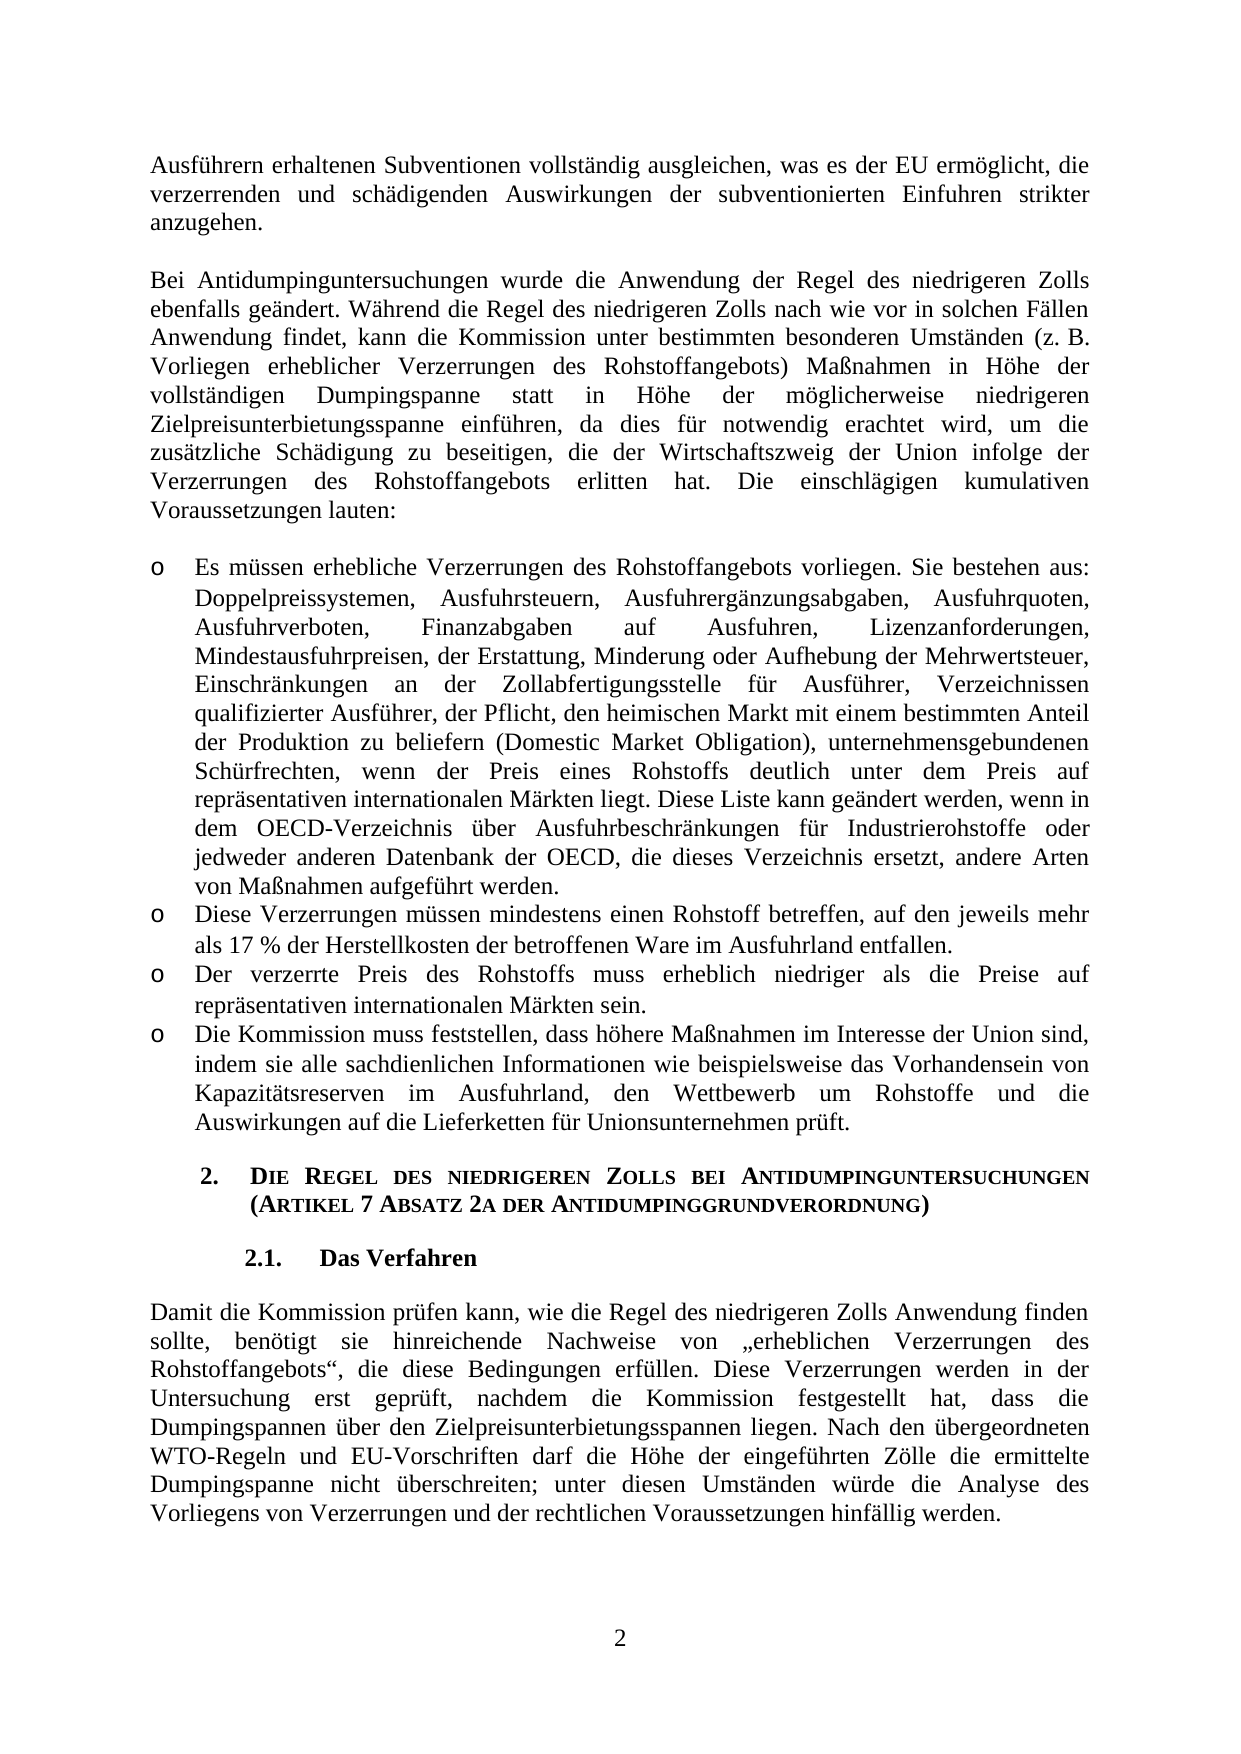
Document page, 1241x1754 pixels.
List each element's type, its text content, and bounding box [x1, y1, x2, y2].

text Bei Antidumpinguntersuchungen wurde die Anwendung der Regel des niedrigeren Zolls ebenfalls geändert. Während die Regel des niedrigeren Zolls nach wie vor in solchen Fällen Anwendung findet, kann die Kommission unter bestimmten besonderen Umständen (z. B. Vorliegen erheblicher Verzerrungen des Rohstoffangebots) Maßnahmen in Höhe der vollständigen Dumpingspanne statt in Höhe der möglicherweise niedrigeren Zielpreisunterbietungsspanne einführen, da dies für notwendig erachtet wird, um die zusätzliche Schädigung zu beseitigen, die der Wirtschaftszweig der Union infolge der Verzerrungen des Rohstoffangebots erlitten hat. Die einschlägigen kumulativen Voraussetzungen lauten: [150, 265, 1090, 524]
list Es müssen erhebliche Verzerrungen des Rohstoffangebots vorliegen. Sie bestehen aus: Doppelpreissystemen, Ausfuhrsteuern, Ausfuhrergänzungsabgaben, Ausfuhrquoten, Ausfuhrverboten, Finanzabgaben auf Ausfuhren, Lizenzanforderungen, Mindestausfuhrpreisen, der Erstattung, Minderung oder Aufhebung der Mehrwertsteuer, Einschränkungen an der Zollabfertigungsstelle für Ausführer, Verzeichnissen qualifizierter Ausführer, der Pflicht, den heimischen Markt mit einem bestimmten Anteil der Produktion zu beliefern (Domestic Market Obligation), unternehmensgebundenen Schürfrechten, wenn der Preis eines Rohstoffs deutlich unter dem Preis auf repräsentativen internationalen Märkten liegt. Diese Liste kann geändert werden, wenn in dem OECD-Verzeichnis über Ausfuhrbeschränkungen für Industrierohstoffe oder jedweder anderen Datenbank der OECD, die dieses Verzeichnis ersetzt, andere Arten von Maßnahmen aufgeführt werden. [150, 552, 1090, 899]
subtitle Die Regel des niedrigeren Zolls bei Antidumpinguntersuchungen (Artikel 7 Absatz 2a der Antidumpinggrundverordnung) [200, 1161, 1090, 1218]
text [150, 150, 1090, 236]
list Die Kommission muss feststellen, dass höhere Maßnahmen im Interesse der Union sind, indem sie alle sachdienlichen Informationen wie beispielsweise das Vorhandensein von Kapazitätsreserven im Ausfuhrland, den Wettbewerb um Rohstoffe und die Auswirkungen auf die Lieferketten für Unionsunternehmen prüft. [150, 1019, 1090, 1136]
list Der verzerrte Preis des Rohstoffs muss erheblich niedriger als die Preise auf repräsentativen internationalen Märkten sein. [150, 959, 1090, 1019]
subtitle Das Verfahren [244, 1243, 1090, 1272]
list Diese Verzerrungen müssen mindestens einen Rohstoff betreffen, auf den jeweils mehr als 17 % der Herstellkosten der betroffenen Ware im Ausfuhrland entfallen. [150, 899, 1090, 959]
text Damit die Kommission prüfen kann, wie die Regel des niedrigeren Zolls Anwendung finden sollte, benötigt sie hinreichende Nachweise von „erheblichen Verzerrungen des Rohstoffangebots“, die diese Bedingungen erfüllen. Diese Verzerrungen werden in der Untersuchung erst geprüft, nachdem die Kommission festgestellt hat, dass die Dumpingspannen über den Zielpreisunterbietungsspannen liegen. Nach den übergeordneten WTO-Regeln und EU-Vorschriften darf die Höhe der eingeführten Zölle die ermittelte Dumpingspanne nicht überschreiten; unter diesen Umständen würde die Analyse des Vorliegens von Verzerrungen und der rechtlichen Voraussetzungen hinfällig werden. [150, 1297, 1090, 1527]
